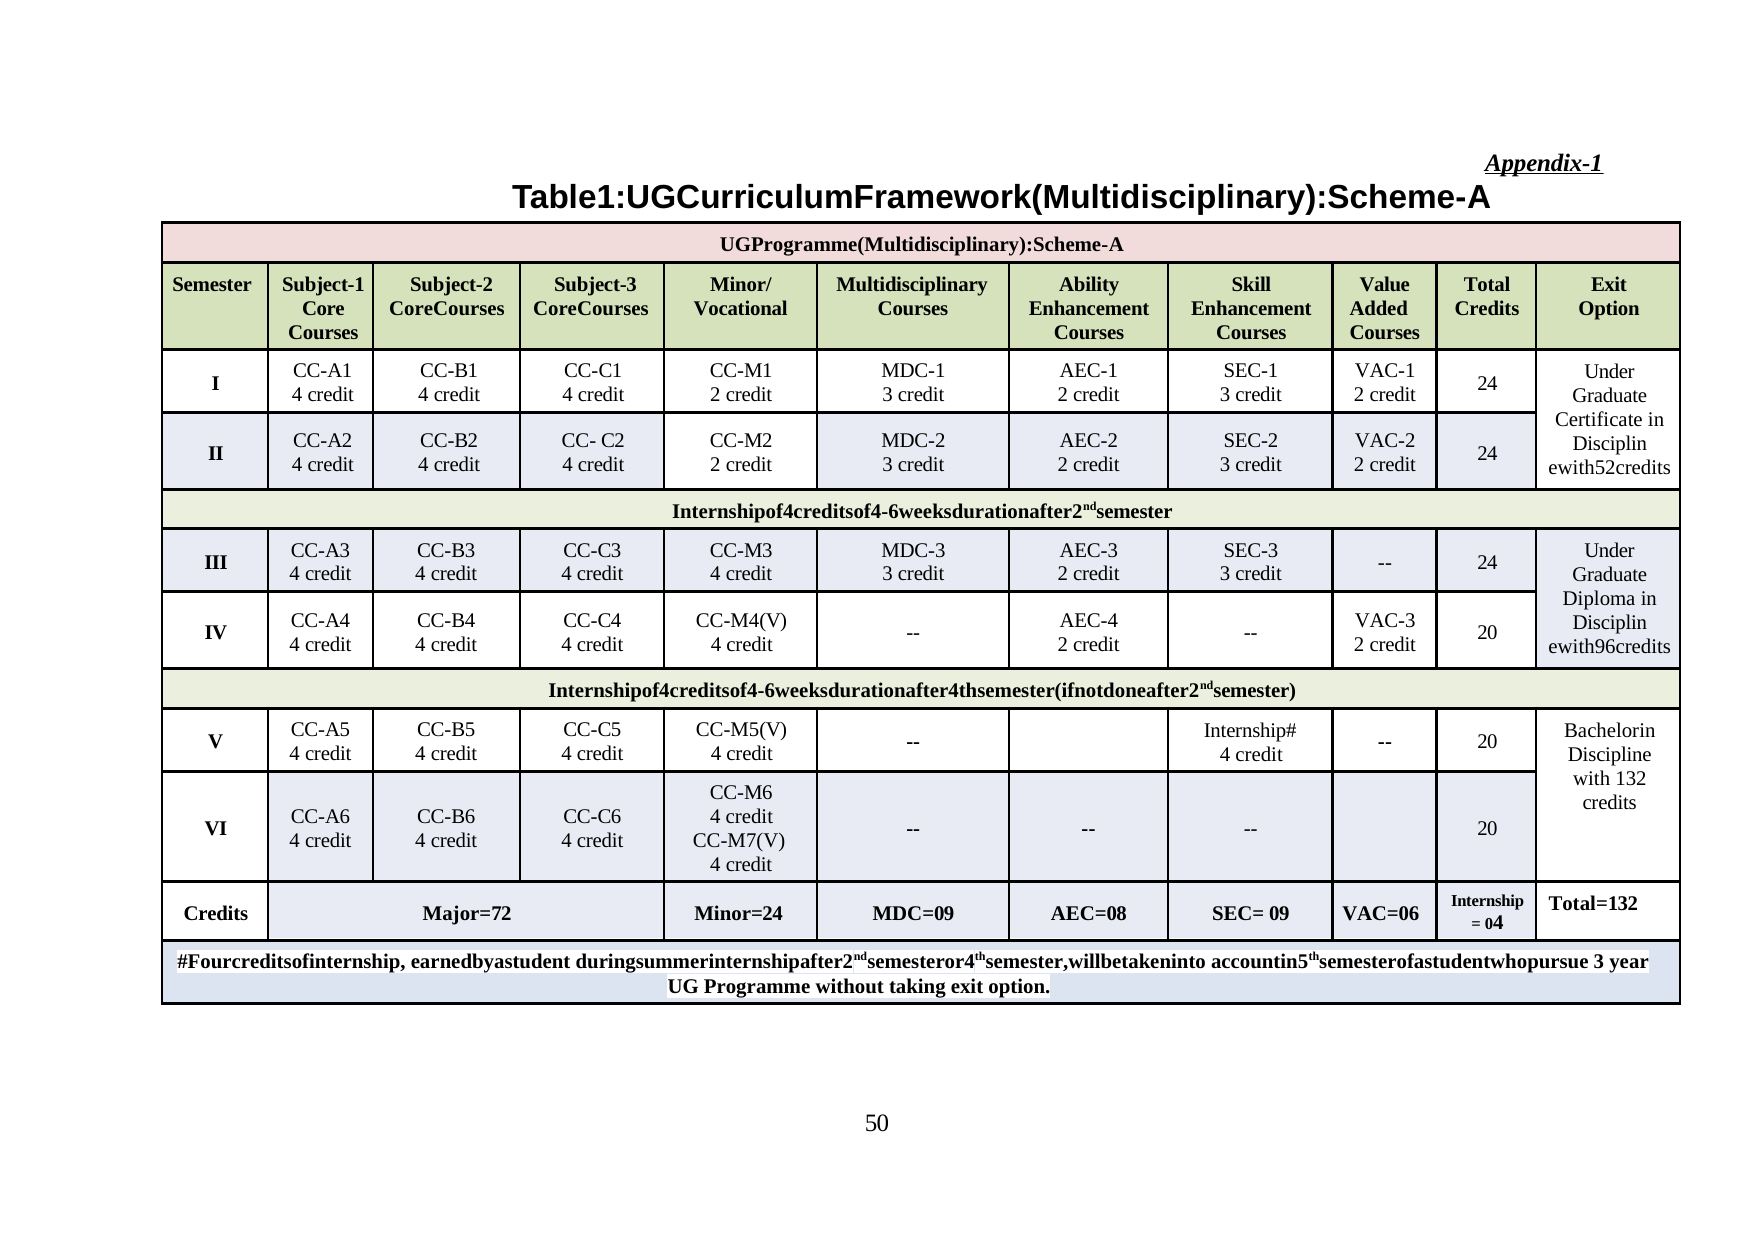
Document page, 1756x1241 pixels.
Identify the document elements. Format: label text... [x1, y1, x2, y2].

table_cell 24 [1438, 414, 1535, 488]
table_cell -- [1169, 593, 1331, 667]
table_cell CC-A1 4 credit [269, 351, 372, 411]
table_cell SEC-1 3 credit [1169, 351, 1331, 411]
table_cell Total=132 [1537, 883, 1679, 938]
table_cell Internshipof4creditsof4-6weeksdurationafter2ndsemester [163, 491, 1679, 527]
table_cell SEC-3 3 credit [1169, 530, 1331, 590]
table_cell -- [1334, 710, 1435, 769]
table_cell Major=72 [269, 883, 663, 938]
table_cell CC-M6 4 credit CC-M7(V) 4 credit [665, 773, 816, 880]
table_cell CC-C4 4 credit [521, 593, 663, 667]
table_cell 20 [1438, 593, 1535, 667]
table_cell MDC-2 3 credit [818, 414, 1008, 488]
table_cell Bachelorin Discipline with 132 credits [1537, 710, 1679, 880]
table_cell CC-C3 4 credit [521, 530, 663, 590]
table_cell -- [818, 710, 1008, 769]
table_cell -- [818, 773, 1008, 880]
table_cell VAC-2 2 credit [1334, 414, 1435, 488]
table_cell AEC-2 2 credit [1010, 414, 1167, 488]
table_cell 24 [1438, 530, 1535, 590]
table_cell 20 [1438, 773, 1535, 880]
table_cell CC-B6 4 credit [374, 773, 519, 880]
table_cell CC-A5 4 credit [269, 710, 372, 769]
table_cell I [163, 351, 267, 411]
table_cell Subject-3 CoreCourses [521, 264, 663, 348]
table_cell III [163, 530, 267, 590]
table_cell Semester [163, 264, 267, 348]
table_cell CC-M4(V) 4 credit [665, 593, 816, 667]
table_cell CC-A3 4 credit [269, 530, 372, 590]
table_cell Subject-1 Core Courses [269, 264, 372, 348]
table_cell VAC-1 2 credit [1334, 351, 1435, 411]
table_cell MDC=09 [818, 883, 1008, 938]
table_cell CC-A4 4 credit [269, 593, 372, 667]
table_cell SEC= 09 [1169, 883, 1331, 938]
table_cell AEC-4 2 credit [1010, 593, 1167, 667]
table_cell #Fourcreditsofinternship, earnedbyastudent duringsummerinternshipafter2ndsemesteror4thsemester,willbetakeninto accountin5thsemesterofastudentwhopursue 3 year UG Programme without taking exit option. [163, 942, 1679, 1002]
table_cell II [163, 414, 267, 488]
table_cell -- [1169, 773, 1331, 880]
table_cell Skill Enhancement Courses [1169, 264, 1331, 348]
table_cell -- [1010, 773, 1167, 880]
table_cell Subject-2 CoreCourses [374, 264, 519, 348]
table_cell CC-A6 4 credit [269, 773, 372, 880]
table_cell AEC-1 2 credit [1010, 351, 1167, 411]
table_cell Credits [163, 883, 267, 938]
table_cell CC- C2 4 credit [521, 414, 663, 488]
table_cell CC-B2 4 credit [374, 414, 519, 488]
table_cell -- [818, 593, 1008, 667]
table_cell VAC-3 2 credit [1334, 593, 1435, 667]
table_cell -- [1334, 530, 1435, 590]
table_cell Internship = 04 [1438, 883, 1535, 938]
table_cell Ability Enhancement Courses [1010, 264, 1167, 348]
table_cell CC-A2 4 credit [269, 414, 372, 488]
table_cell V [163, 710, 267, 769]
table_cell CC-M3 4 credit [665, 530, 816, 590]
table_cell SEC-2 3 credit [1169, 414, 1331, 488]
table_cell 20 [1438, 710, 1535, 769]
table_cell CC-B5 4 credit [374, 710, 519, 769]
table_cell AEC-3 2 credit [1010, 530, 1167, 590]
table_cell Minor=24 [665, 883, 816, 938]
table_header UGProgramme(Multidisciplinary):Scheme-A [163, 224, 1679, 261]
table_cell CC-B1 4 credit [374, 351, 519, 411]
table_cell Total Credits [1438, 264, 1535, 348]
table_cell Under Graduate Diploma in Disciplinewith96credits [1537, 530, 1679, 667]
table_cell CC-M1 2 credit [665, 351, 816, 411]
table_cell Internshipof4creditsof4-6weeksdurationafter4thsemester(ifnotdoneafter2ndsemester) [163, 670, 1679, 707]
table_cell CC-M5(V) 4 credit [665, 710, 816, 769]
table_cell Multidisciplinary Courses [818, 264, 1008, 348]
table_cell CC-C5 4 credit [521, 710, 663, 769]
table_cell Value Added Courses [1334, 264, 1435, 348]
table_cell 24 [1438, 351, 1535, 411]
table_cell [1334, 773, 1435, 880]
table_cell MDC-1 3 credit [818, 351, 1008, 411]
table_cell AEC=08 [1010, 883, 1167, 938]
table_cell VAC=06 [1334, 883, 1435, 938]
table_cell IV [163, 593, 267, 667]
table_cell Minor/ Vocational [665, 264, 816, 348]
table_cell [1010, 710, 1167, 769]
table_cell CC-B4 4 credit [374, 593, 519, 667]
text Appendix-1 [1485, 148, 1695, 177]
table_cell Internship# 4 credit [1169, 710, 1331, 769]
table_cell CC-M2 2 credit [665, 414, 816, 488]
table_cell Exit Option [1537, 264, 1679, 348]
table_cell Under Graduate Certificate in Disciplinewith52credits [1537, 351, 1679, 488]
table_cell CC-C6 4 credit [521, 773, 663, 880]
table_cell CC-B3 4 credit [374, 530, 519, 590]
table_cell CC-C1 4 credit [521, 351, 663, 411]
table_cell VI [163, 773, 267, 880]
subtitle Table1:UGCurriculumFramework(Multidisciplinary):Scheme-A [512, 177, 1695, 215]
table_cell MDC-3 3 credit [818, 530, 1008, 590]
